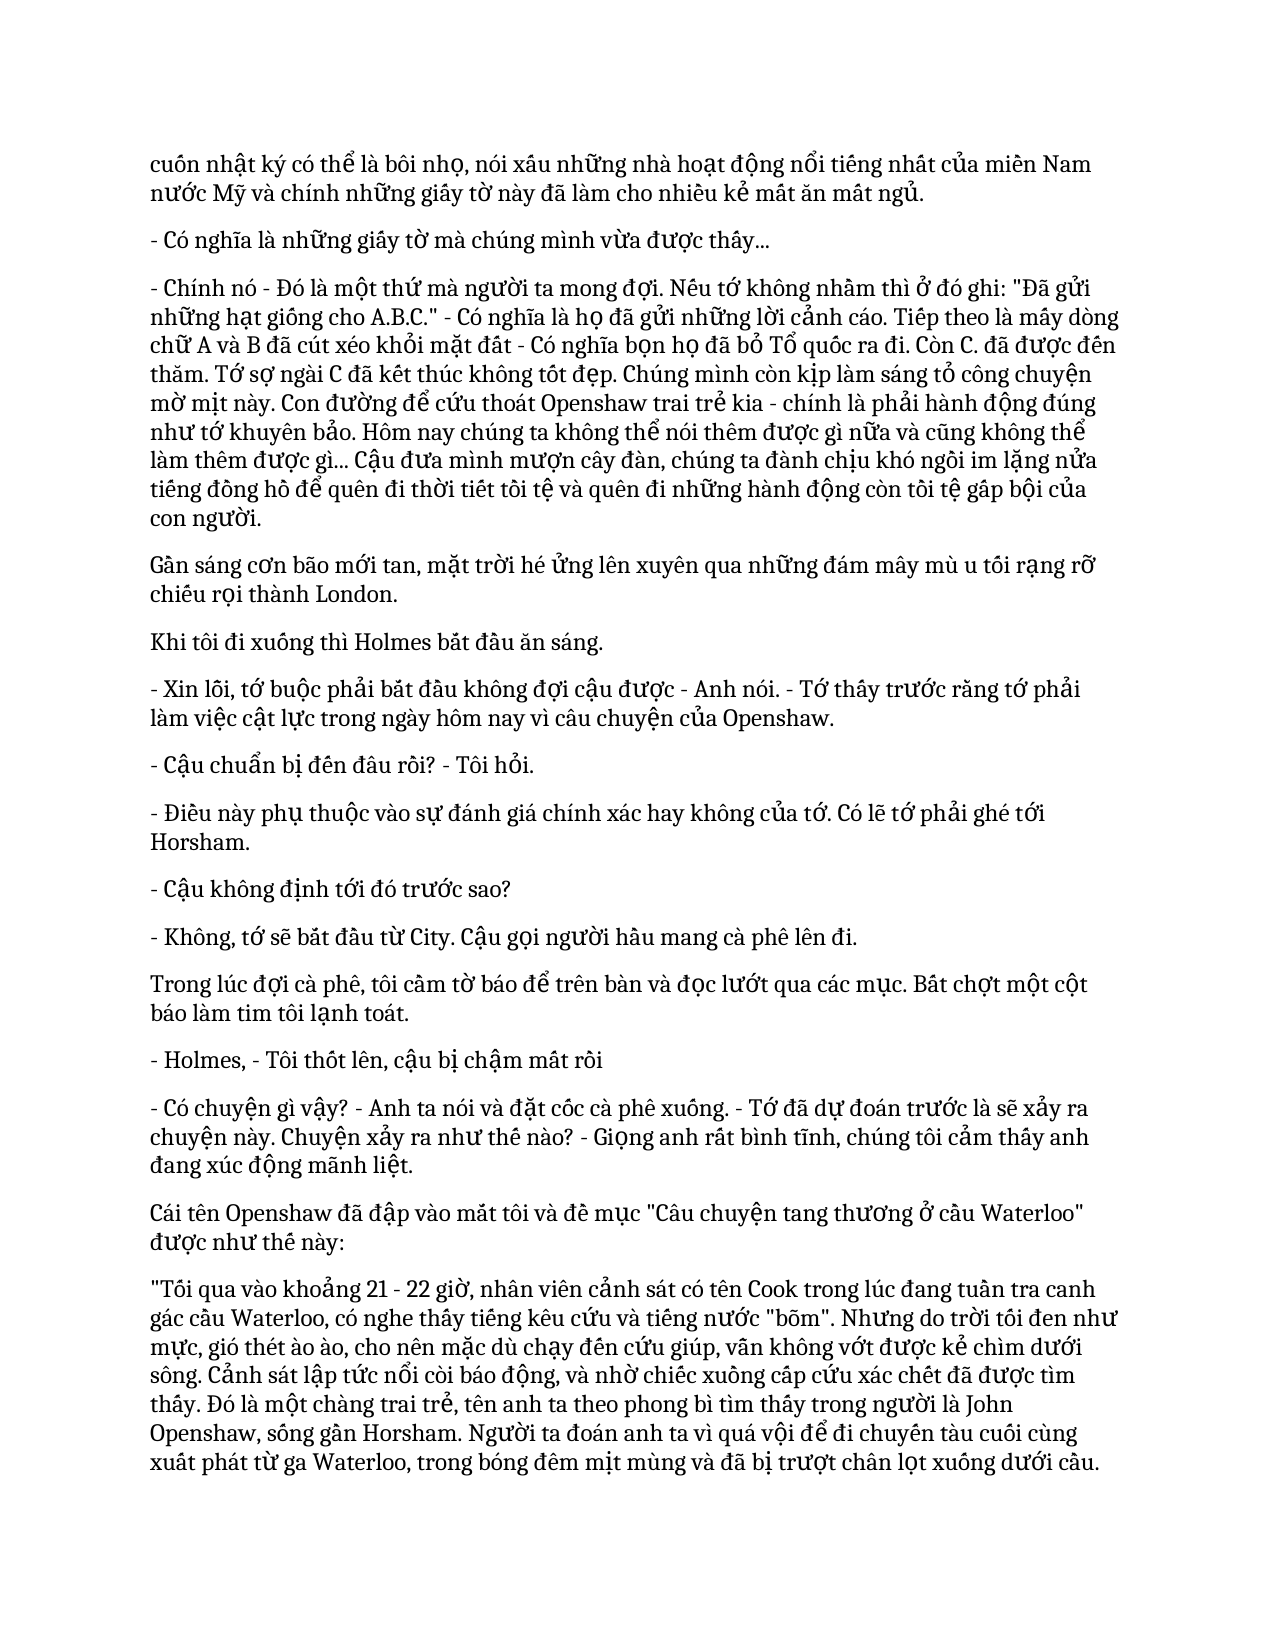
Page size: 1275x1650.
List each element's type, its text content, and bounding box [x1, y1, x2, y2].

text - Cậu không định tới đó trước sao? [150, 875, 1125, 904]
text Cái tên Openshaw đã đập vào mắt tôi và đề mục "Câu chuyện tang thương ở cầu Waterloo" được như thế này: [150, 1199, 1125, 1256]
text - Chính nó - Đó là một thứ mà người ta mong đợi. Nếu tớ không nhầm thì ở đó ghi: "Đã gửi những hạt giống cho A.B.C." - Có nghĩa là họ đã gửi những lời cảnh cáo. Tiếp theo là mấy dòng chữ A và B đã cút xéo khỏi mặt đất - Có nghĩa bọn họ đã bỏ Tổ quốc ra đi. Còn C. đã được đến thăm. Tớ sợ ngài C đã kết thúc không tốt đẹp. Chúng mình còn kịp làm sáng tỏ công chuyện mờ mịt này. Con đường để cứu thoát Openshaw trai trẻ kia - chính là phải hành động đúng như tớ khuyên bảo. Hôm nay chúng ta không thể nói thêm được gì nữa và cũng không thể làm thêm được gì... Cậu đưa mình mượn cây đàn, chúng ta đành chịu khó ngồi im lặng nửa tiếng đồng hồ để quên đi thời tiết tồi tệ và quên đi những hành động còn tồi tệ gấp bội của con người. [150, 274, 1125, 532]
text - Có chuyện gì vậy? - Anh ta nói và đặt cốc cà phê xuống. - Tớ đã dự đoán trước là sẽ xảy ra chuyện này. Chuyện xảy ra như thế nào? - Giọng anh rất bình tĩnh, chúng tôi cảm thấy anh đang xúc động mãnh liệt. [150, 1094, 1125, 1180]
text - Cậu chuẩn bị đến đâu rồi? - Tôi hỏi. [150, 751, 1125, 780]
text - Holmes, - Tôi thốt lên, cậu bị chậm mất rồi [150, 1046, 1125, 1075]
text Khi tôi đi xuống thì Holmes bắt đầu ăn sáng. [150, 627, 1125, 656]
text Gần sáng cơn bão mới tan, mặt trời hé ửng lên xuyên qua những đám mây mù u tối rạng rỡ chiếu rọi thành London. [150, 551, 1125, 609]
text - Xin lỗi, tớ buộc phải bắt đầu không đợi cậu được - Anh nói. - Tớ thấy trước rằng tớ phải làm việc cật lực trong ngày hôm nay vì câu chuyện của Openshaw. [150, 675, 1125, 732]
text - Không, tớ sẽ bắt đầu từ City. Cậu gọi người hầu mang cà phê lên đi. [150, 922, 1125, 951]
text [150, 150, 1125, 207]
text Trong lúc đợi cà phê, tôi cầm tờ báo để trên bàn và đọc lướt qua các mục. Bất chợt một cột báo làm tim tôi lạnh toát. [150, 970, 1125, 1027]
text - Có nghĩa là những giấy tờ mà chúng mình vừa được thấy... [150, 226, 1125, 255]
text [150, 1275, 1125, 1476]
text - Điều này phụ thuộc vào sự đánh giá chính xác hay không của tớ. Có lẽ tớ phải ghé tới Horsham. [150, 799, 1125, 856]
